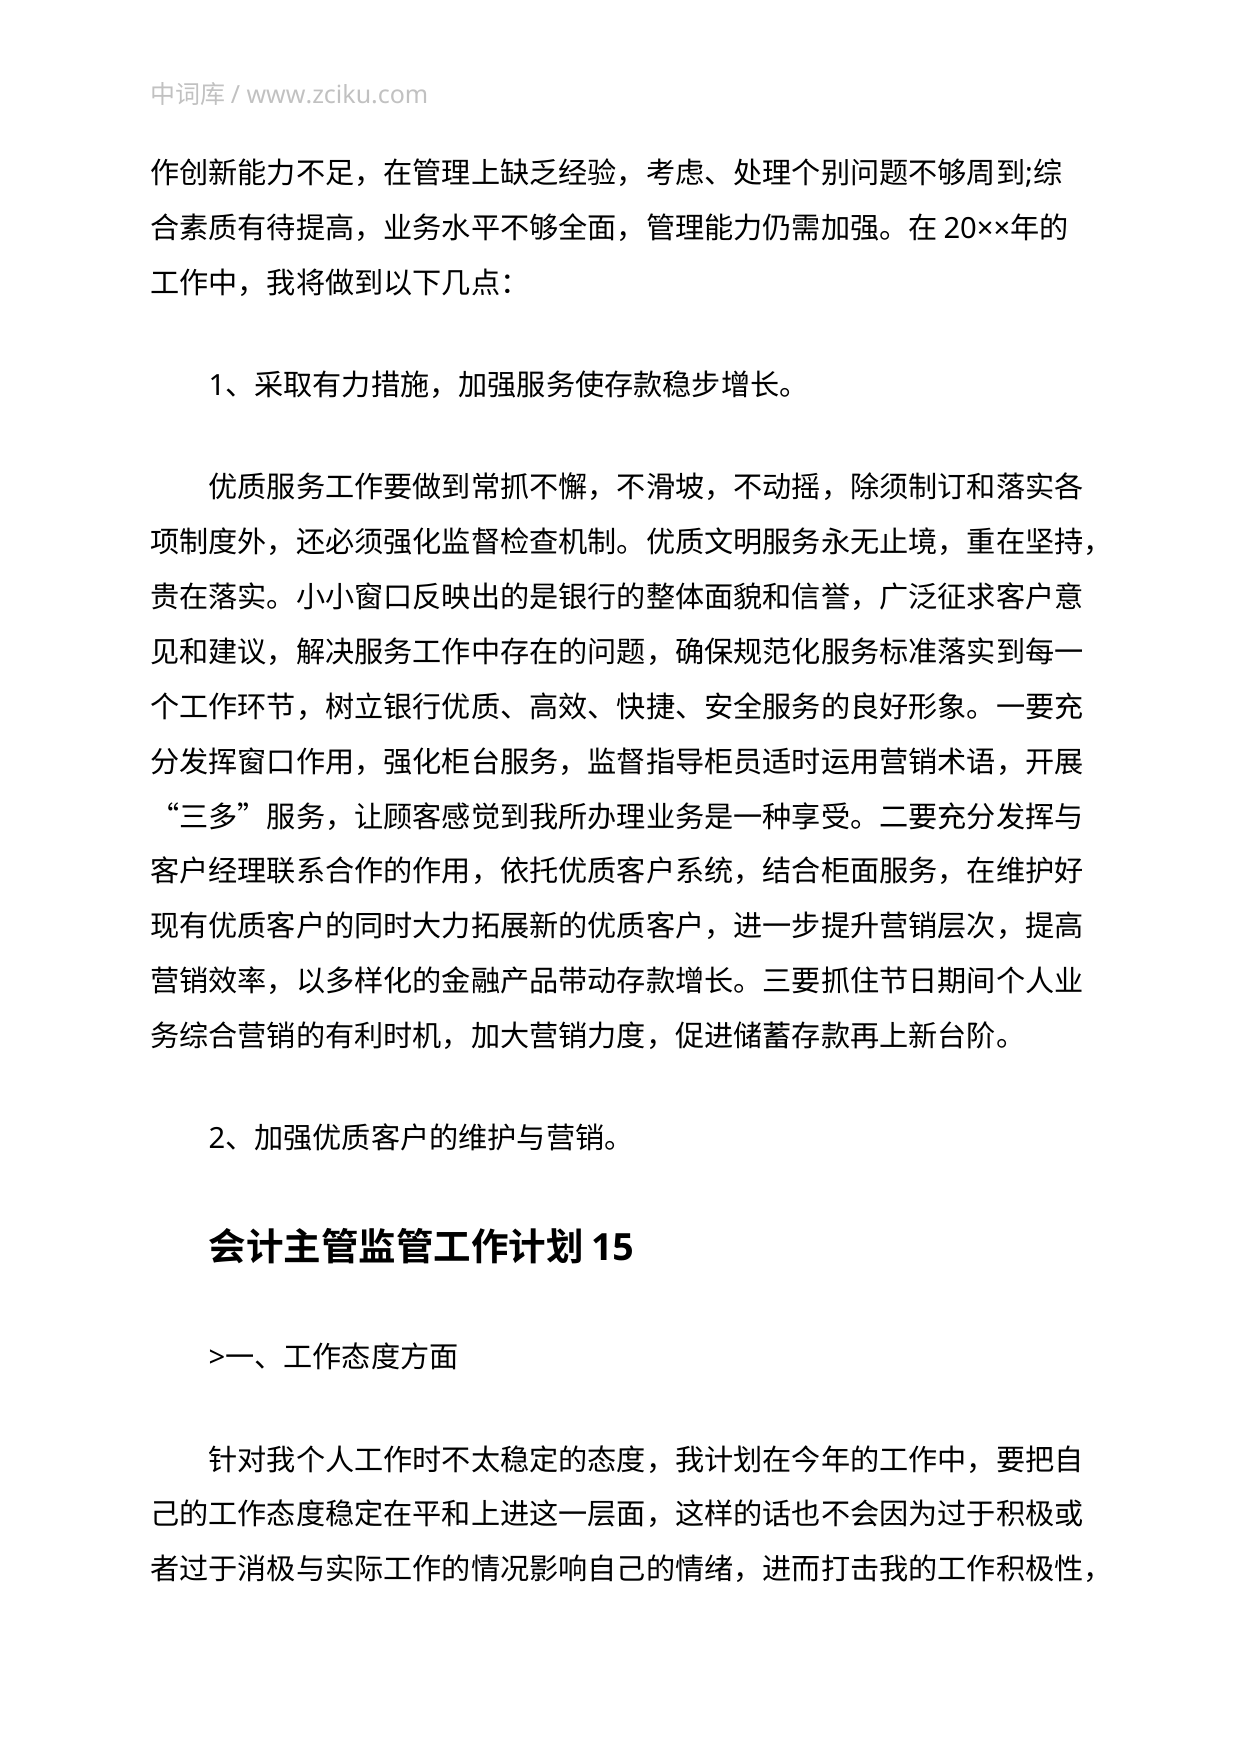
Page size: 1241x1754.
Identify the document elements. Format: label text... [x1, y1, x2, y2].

text 1、采取有力措施，加强服务使存款稳步增长。 [150, 362, 1090, 404]
text 优质服务工作要做到常抓不懈，不滑坡，不动摇，除须制订和落实各项制度外，还必须强化监督检查机制。优质文明服务永无止境，重在坚持，贵在落实。小小窗口反映出的是银行的整体面貌和信誉，广泛征求客户意见和建议，解决服务工作中存在的问题，确保规范化服务标准落实到每一个工作环节，树立银行优质、高效、快捷、安全服务的良好形象。一要充分发挥窗口作用，强化柜台服务，监督指导柜员适时运用营销术语，开展“三多”服务，让顾客感觉到我所办理业务是一种享受。二要充分发挥与客户经理联系合作的作用，依托优质客户系统，结合柜面服务，在维护好现有优质客户的同时大力拓展新的优质客户，进一步提升营销层次，提高营销效率，以多样化的金融产品带动存款增长。三要抓住节日期间个人业务综合营销的有利时机，加大营销力度，促进储蓄存款再上新台阶。 [150, 464, 1090, 1055]
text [150, 1436, 1090, 1588]
text >一、工作态度方面 [150, 1334, 1090, 1376]
text 2、加强优质客户的维护与营销。 [150, 1114, 1090, 1157]
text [150, 150, 1090, 302]
text 会计主管监管工作计划15 [150, 1216, 1090, 1271]
